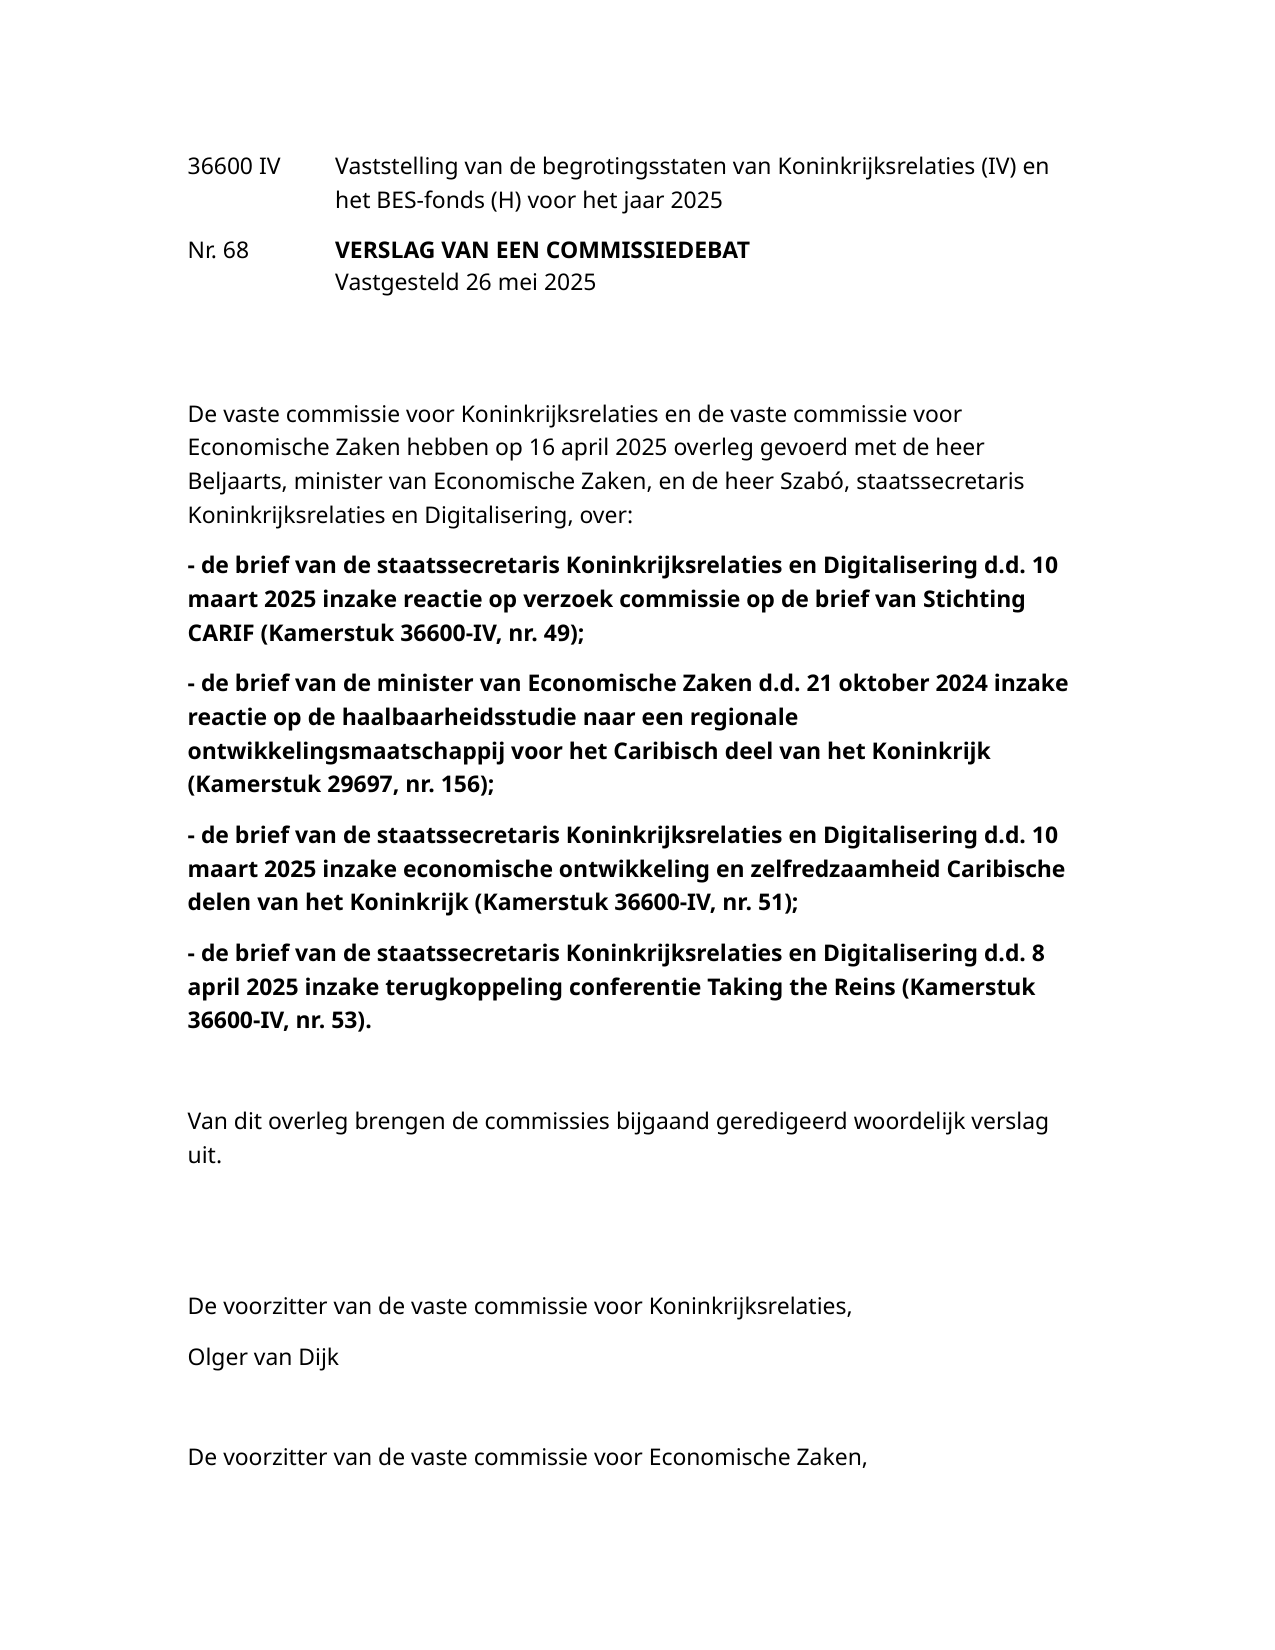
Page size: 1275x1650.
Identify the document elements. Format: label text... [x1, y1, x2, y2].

text Van dit overleg brengen de commissies bijgaand geredigeerd woordelijk verslag uit. [187, 1105, 1087, 1170]
text - de brief van de minister van Economische Zaken d.d. 21 oktober 2024 inzake reactie op de haalbaarheidsstudie naar een regionale ontwikkelingsmaatschappij voor het Caribisch deel van het Koninkrijk (Kamerstuk 29697, nr. 156); [187, 667, 1087, 799]
text 36600 IV Vaststelling van de begrotingsstaten van Koninkrijksrelaties (IV) en het BES-fonds (H) voor het jaar 2025 [187, 150, 1087, 215]
text Vastgesteld 26 mei 2025 [261, 265, 1087, 297]
text Nr. 68 VERSLAG VAN EEN COMMISSIEDEBAT [187, 234, 1087, 265]
text Olger van Dijk [187, 1340, 1087, 1372]
text De vaste commissie voor Koninkrijksrelaties en de vaste commissie voor Economische Zaken hebben op 16 april 2025 overleg gevoerd met de heer Beljaarts, minister van Economische Zaken, en de heer Szabó, staatssecretaris Koninkrijksrelaties en Digitalisering, over: [187, 397, 1087, 530]
text De voorzitter van de vaste commissie voor Koninkrijksrelaties, [187, 1290, 1087, 1321]
text - de brief van de staatssecretaris Koninkrijksrelaties en Digitalisering d.d. 8 april 2025 inzake terugkoppeling conferentie Taking the Reins (Kamerstuk 36600-IV, nr. 53). [187, 937, 1087, 1035]
text - de brief van de staatssecretaris Koninkrijksrelaties en Digitalisering d.d. 10 maart 2025 inzake reactie op verzoek commissie op de brief van Stichting CARIF (Kamerstuk 36600-IV, nr. 49); [187, 549, 1087, 648]
text De voorzitter van de vaste commissie voor Economische Zaken, [187, 1441, 1087, 1472]
text - de brief van de staatssecretaris Koninkrijksrelaties en Digitalisering d.d. 10 maart 2025 inzake economische ontwikkeling en zelfredzaamheid Caribische delen van het Koninkrijk (Kamerstuk 36600-IV, nr. 51); [187, 819, 1087, 917]
